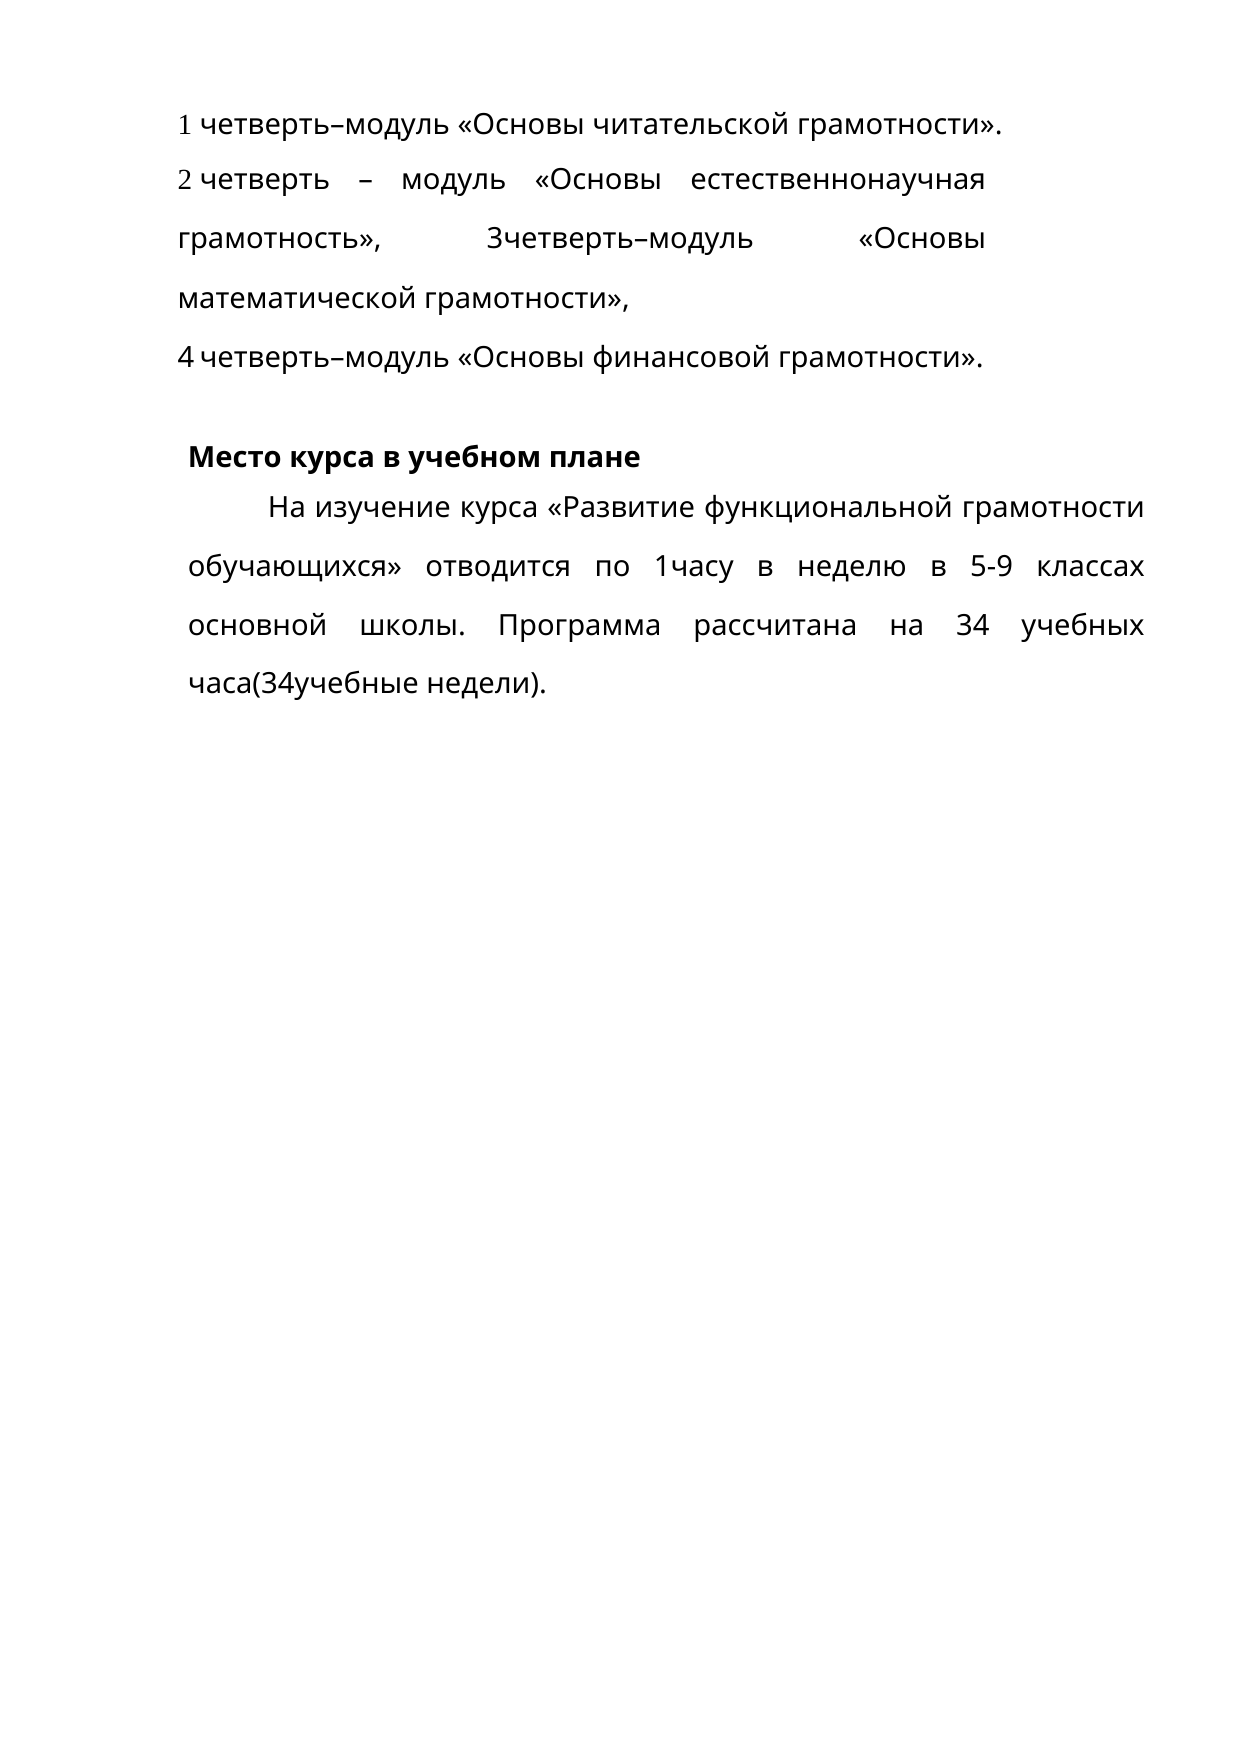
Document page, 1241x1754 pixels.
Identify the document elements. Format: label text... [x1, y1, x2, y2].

list четверть–модуль «Основы финансовой грамотности». [177, 337, 1209, 376]
list четверть–модуль «Основы читательской грамотности». [177, 108, 1209, 141]
list четверть – модуль «Основы естественнонаучная грамотность», 3четверть–модуль «Основы математической грамотности», [177, 158, 986, 317]
subtitle Место курса в учебном плане [188, 436, 1209, 476]
text На изучение курса «Развитие функциональной грамотности обучающихся» отводится по 1часу в неделю в 5-9 классах основной школы. Программа рассчитана на 34 учебных часа(34учебные недели). [188, 487, 1145, 702]
